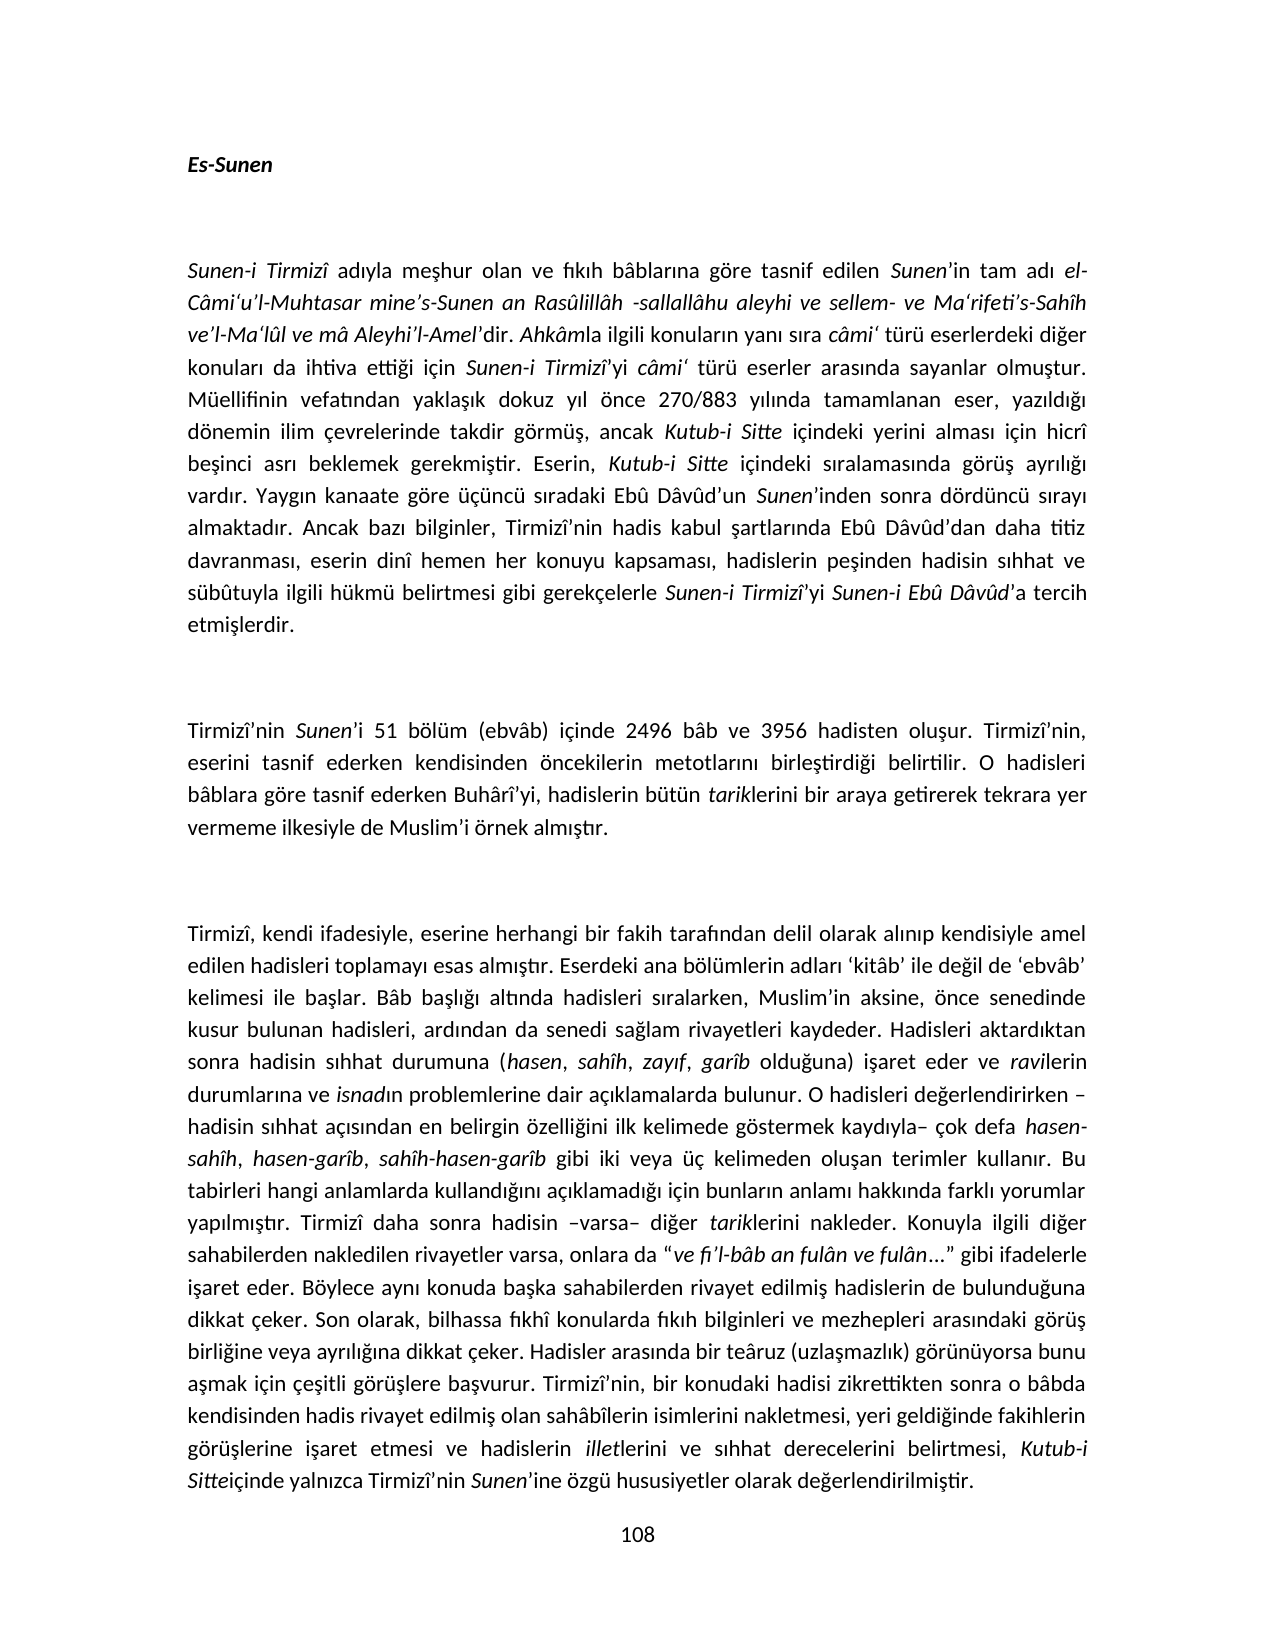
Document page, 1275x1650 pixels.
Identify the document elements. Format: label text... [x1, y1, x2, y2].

text Sunen-i Tirmizî adıyla meşhur olan ve fıkıh bâblarına göre tasnif edilen Sunen’in tam adı el-Câmi‘u’l-Muhtasar mine’s-Sunen an Rasûlillâh -sallallâhu aleyhi ve sellem- ve Ma‘rifeti’s-Sahîh ve’l-Ma‘lûl ve mâ Aleyhi’l-Amel’dir. Ahkâmla ilgili konuların yanı sıra câmi‘ türü eserlerdeki diğer konuları da ihtiva ettiği için Sunen-i Tirmizî’yi câmi‘ türü eserler arasında sayanlar olmuştur. Müellifinin vefatından yaklaşık dokuz yıl önce 270/883 yılında tamamlanan eser, yazıldığı dönemin ilim çevrelerinde takdir görmüş, ancak Kutub-i Sitte içindeki yerini alması için hicrî beşinci asrı beklemek gerekmiştir. Eserin, Kutub-i Sitte içindeki sıralamasında görüş ayrılığı vardır. Yaygın kanaate göre üçüncü sıradaki Ebû Dâvûd’un Sunen’inden sonra dördüncü sırayı almaktadır. Ancak bazı bilginler, Tirmizî’nin hadis kabul şartlarında Ebû Dâvûd’dan daha titiz davranması, eserin dinî hemen her konuyu kapsaması, hadislerin peşinden hadisin sıhhat ve sübûtuyla ilgili hükmü belirtmesi gibi gerekçelerle Sunen-i Tirmizî’yi Sunen-i Ebû Dâvûd’a tercih etmişlerdir. [187, 256, 1087, 638]
text Tirmizî, kendi ifadesiyle, eserine herhangi bir fakih tarafından delil olarak alınıp kendisiyle amel edilen hadisleri toplamayı esas almıştır. Eserdeki ana bölümlerin adları ‘kitâb’ ile değil de ‘ebvâb’ kelimesi ile başlar. Bâb başlığı altında hadisleri sıralarken, Muslim’in aksine, önce senedinde kusur bulunan hadisleri, ardından da senedi sağlam rivayetleri kaydeder. Hadisleri aktardıktan sonra hadisin sıhhat durumuna (hasen, sahîh, zayıf, garîb olduğuna) işaret eder ve ravilerin durumlarına ve isnadın problemlerine dair açıklamalarda bulunur. O hadisleri değerlendirirken –hadisin sıhhat açısından en belirgin özelliğini ilk kelimede göstermek kaydıyla– çok defa hasen-sahîh, hasen-garîb, sahîh-hasen-garîb gibi iki veya üç kelimeden oluşan terimler kullanır. Bu tabirleri hangi anlamlarda kullandığını açıklamadığı için bunların anlamı hakkında farklı yorumlar yapılmıştır. Tirmizî daha sonra hadisin –varsa– diğer tariklerini nakleder. Konuyla ilgili diğer sahabilerden nakledilen rivayetler varsa, onlara da “ve fi’l-bâb an fulân ve fulân...” gibi ifadelerle işaret eder. Böylece aynı konuda başka sahabilerden rivayet edilmiş hadislerin de bulunduğuna dikkat çeker. Son olarak, bilhassa fıkhî konularda fıkıh bilginleri ve mezhepleri arasındaki görüş birliğine veya ayrılığına dikkat çeker. Hadisler arasında bir teâruz (uzlaşmazlık) görünüyorsa bunu aşmak için çeşitli görüşlere başvurur. Tirmizî’nin, bir konudaki hadisi zikrettikten sonra o bâbda kendisinden hadis rivayet edilmiş olan sahâbîlerin isimlerini nakletmesi, yeri geldiğinde fakihlerin görüşlerine işaret etmesi ve hadislerin illetlerini ve sıhhat derecelerini belirtmesi, Kutub-i Sitteiçinde yalnızca Tirmizî’nin Sunen’ine özgü hususiyetler olarak değerlendirilmiştir. [187, 919, 1087, 1494]
text Es-Sunen [187, 150, 1087, 178]
text Tirmizî’nin Sunen’i 51 bölüm (ebvâb) içinde 2496 bâb ve 3956 hadisten oluşur. Tirmizî’nin, eserini tasnif ederken kendisinden öncekilerin metotlarını birleştirdiği belirtilir. O hadisleri bâblara göre tasnif ederken Buhârî’yi, hadislerin bütün tariklerini bir araya getirerek tekrara yer vermeme ilkesiyle de Muslim’i örnek almıştır. [187, 716, 1087, 841]
